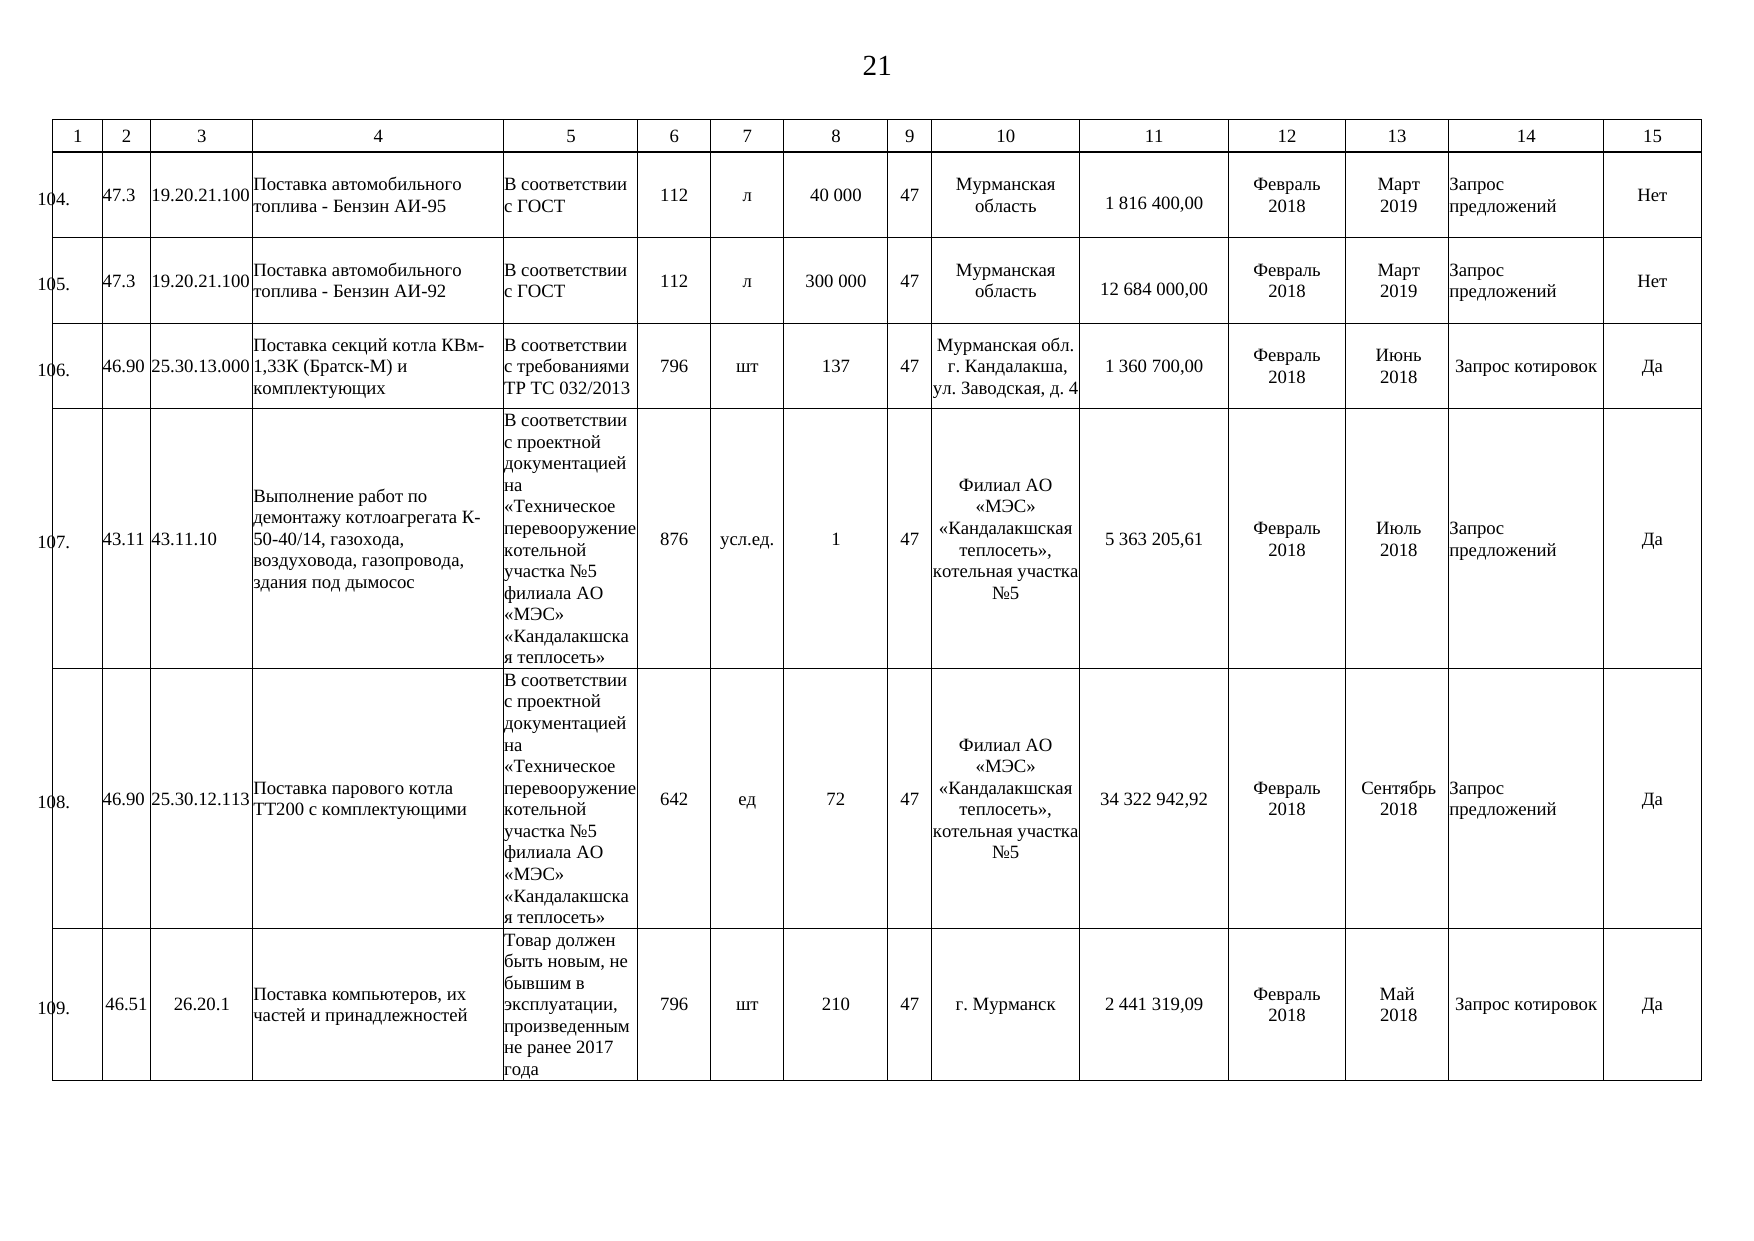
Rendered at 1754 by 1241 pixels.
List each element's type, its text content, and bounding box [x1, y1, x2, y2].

table_header 4 [253, 120, 503, 151]
table_cell Поставка автомобильного топлива - Бензин АИ-95 [253, 153, 503, 237]
table_cell 1 [784, 409, 887, 668]
table_cell Мурманская область [932, 153, 1079, 237]
table_cell Запрос предложений [1449, 669, 1603, 928]
table_cell В соответствии с требованиями ТР ТС 032/2013 [504, 324, 637, 408]
table_cell 1 816 400,00 [1080, 153, 1228, 237]
table_cell 47 [888, 153, 931, 237]
table_cell 112 [638, 153, 710, 237]
table_header 2 [103, 120, 150, 151]
table_cell 137 [784, 324, 887, 408]
table_cell Июль 2018 [1346, 409, 1448, 668]
table_cell 34 322 942,92 [1080, 669, 1228, 928]
table_header 6 [638, 120, 710, 151]
table_header 15 [1604, 120, 1701, 151]
table_cell 796 [638, 324, 710, 408]
table_cell Март 2019 [1346, 238, 1448, 322]
table_header 3 [151, 120, 252, 151]
table_cell 796 [638, 929, 710, 1079]
table_cell Сентябрь 2018 [1346, 669, 1448, 928]
table_cell Запрос предложений [1449, 409, 1603, 668]
table_cell [53, 238, 102, 322]
table_header 13 [1346, 120, 1448, 151]
table_cell 2 441 319,09 [1080, 929, 1228, 1079]
table_header 7 [711, 120, 783, 151]
table_cell Февраль 2018 [1229, 153, 1345, 237]
table_cell Да [1604, 409, 1701, 668]
table_cell усл.ед. [711, 409, 783, 668]
table_cell Нет [1604, 238, 1701, 322]
table_cell ед [711, 669, 783, 928]
table_cell 210 [784, 929, 887, 1079]
table_header 11 [1080, 120, 1228, 151]
table_cell Запрос предложений [1449, 238, 1603, 322]
table_cell Март 2019 [1346, 153, 1448, 237]
table_cell Нет [1604, 153, 1701, 237]
table_cell 47 [888, 669, 931, 928]
table_cell Да [1604, 669, 1701, 928]
table_cell 43.11 [103, 409, 150, 668]
table_cell Да [1604, 929, 1701, 1079]
table_cell Запрос котировок [1449, 929, 1603, 1079]
table_cell [53, 153, 102, 237]
table_cell 47 [888, 238, 931, 322]
table_cell Филиал АО «МЭС» «Кандалакшская теплосеть», котельная участка №5 [932, 409, 1079, 668]
table_cell л [711, 238, 783, 322]
table_cell 43.11.10 [151, 409, 252, 668]
table_cell В соответствии с проектной документацией на «Техническое перевооружение котельной участка №5 филиала АО «МЭС» «Кандалакшская теплосеть» [504, 669, 637, 928]
table_cell 47.3 [103, 153, 150, 237]
table_cell 40 000 [784, 153, 887, 237]
table_cell шт [711, 929, 783, 1079]
table_cell 5 363 205,61 [1080, 409, 1228, 668]
table_cell Февраль 2018 [1229, 238, 1345, 322]
table_cell 26.20.1 [151, 929, 252, 1079]
table_cell Товар должен быть новым, не бывшим в эксплуатации, произведенным не ранее 2017 года [504, 929, 637, 1079]
table_cell 46.90 [103, 669, 150, 928]
table_cell Мурманская область [932, 238, 1079, 322]
table_cell 47 [888, 324, 931, 408]
table_cell шт [711, 324, 783, 408]
table_cell 46.51 [103, 929, 150, 1079]
table_cell л [711, 153, 783, 237]
table_cell Июнь 2018 [1346, 324, 1448, 408]
table_cell Февраль 2018 [1229, 409, 1345, 668]
table_cell В соответствии с проектной документацией на «Техническое перевооружение котельной участка №5 филиала АО «МЭС» «Кандалакшская теплосеть» [504, 409, 637, 668]
table_cell 25.30.12.113 [151, 669, 252, 928]
table_cell Запрос котировок [1449, 324, 1603, 408]
table_cell Поставка автомобильного топлива - Бензин АИ-92 [253, 238, 503, 322]
table_cell 112 [638, 238, 710, 322]
table_cell 72 [784, 669, 887, 928]
table_cell [53, 409, 102, 668]
table_cell [53, 929, 102, 1079]
table_cell 19.20.21.100 [151, 153, 252, 237]
table_cell Филиал АО «МЭС» «Кандалакшская теплосеть», котельная участка №5 [932, 669, 1079, 928]
table_cell В соответствии с ГОСТ [504, 153, 637, 237]
table_cell Поставка компьютеров, их частей и принадлежностей [253, 929, 503, 1079]
table_cell Выполнение работ по демонтажу котлоагрегата К-50-40/14, газохода, воздуховода, газопровода, здания под дымосос [253, 409, 503, 668]
table_cell 47 [888, 929, 931, 1079]
table_header 14 [1449, 120, 1603, 151]
table_cell В соответствии с ГОСТ [504, 238, 637, 322]
table_cell [53, 324, 102, 408]
table_cell 1 360 700,00 [1080, 324, 1228, 408]
table_cell 12 684 000,00 [1080, 238, 1228, 322]
table_cell Поставка парового котла ТТ200 с комплектующими [253, 669, 503, 928]
table_cell г. Мурманск [932, 929, 1079, 1079]
table_header 5 [504, 120, 637, 151]
table_header 12 [1229, 120, 1345, 151]
table_cell 19.20.21.100 [151, 238, 252, 322]
table_cell Поставка секций котла КВм-1,33К (Братск-М) и комплектующих [253, 324, 503, 408]
table_cell Мурманская обл. г. Кандалакша, ул. Заводская, д. 4 [932, 324, 1079, 408]
table_cell Запрос предложений [1449, 153, 1603, 237]
table_cell Май 2018 [1346, 929, 1448, 1079]
table_cell 876 [638, 409, 710, 668]
table_header 8 [784, 120, 887, 151]
table_cell 47 [888, 409, 931, 668]
table_cell Февраль 2018 [1229, 669, 1345, 928]
table_cell 642 [638, 669, 710, 928]
table_cell 25.30.13.000 [151, 324, 252, 408]
table_cell Февраль 2018 [1229, 929, 1345, 1079]
table_cell 47.3 [103, 238, 150, 322]
table_cell 46.90 [103, 324, 150, 408]
table_header 1 [53, 120, 102, 151]
table_cell [53, 669, 102, 928]
table_header 10 [932, 120, 1079, 151]
table_cell Февраль 2018 [1229, 324, 1345, 408]
table_cell Да [1604, 324, 1701, 408]
table_header 9 [888, 120, 931, 151]
table_cell 300 000 [784, 238, 887, 322]
